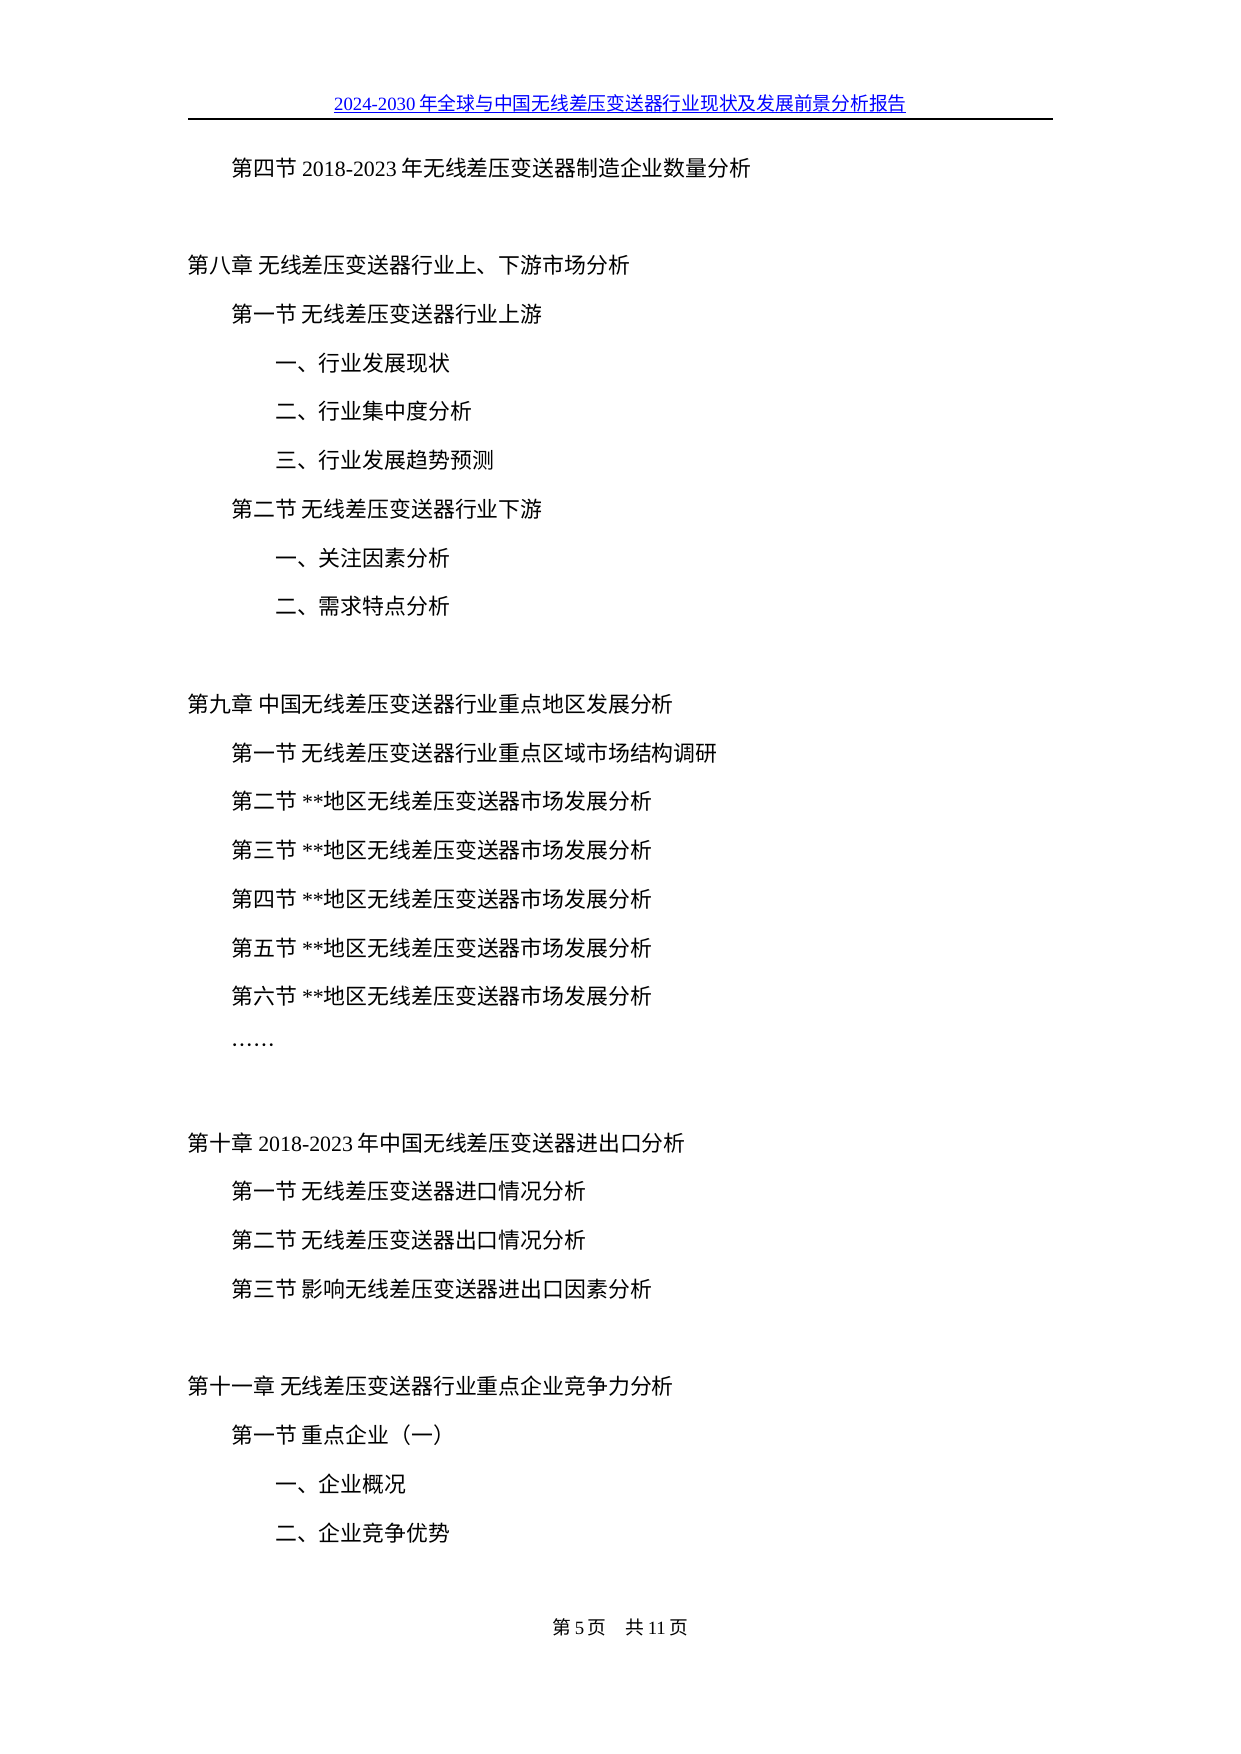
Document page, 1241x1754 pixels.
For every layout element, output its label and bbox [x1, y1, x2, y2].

text [187, 150, 1053, 1548]
